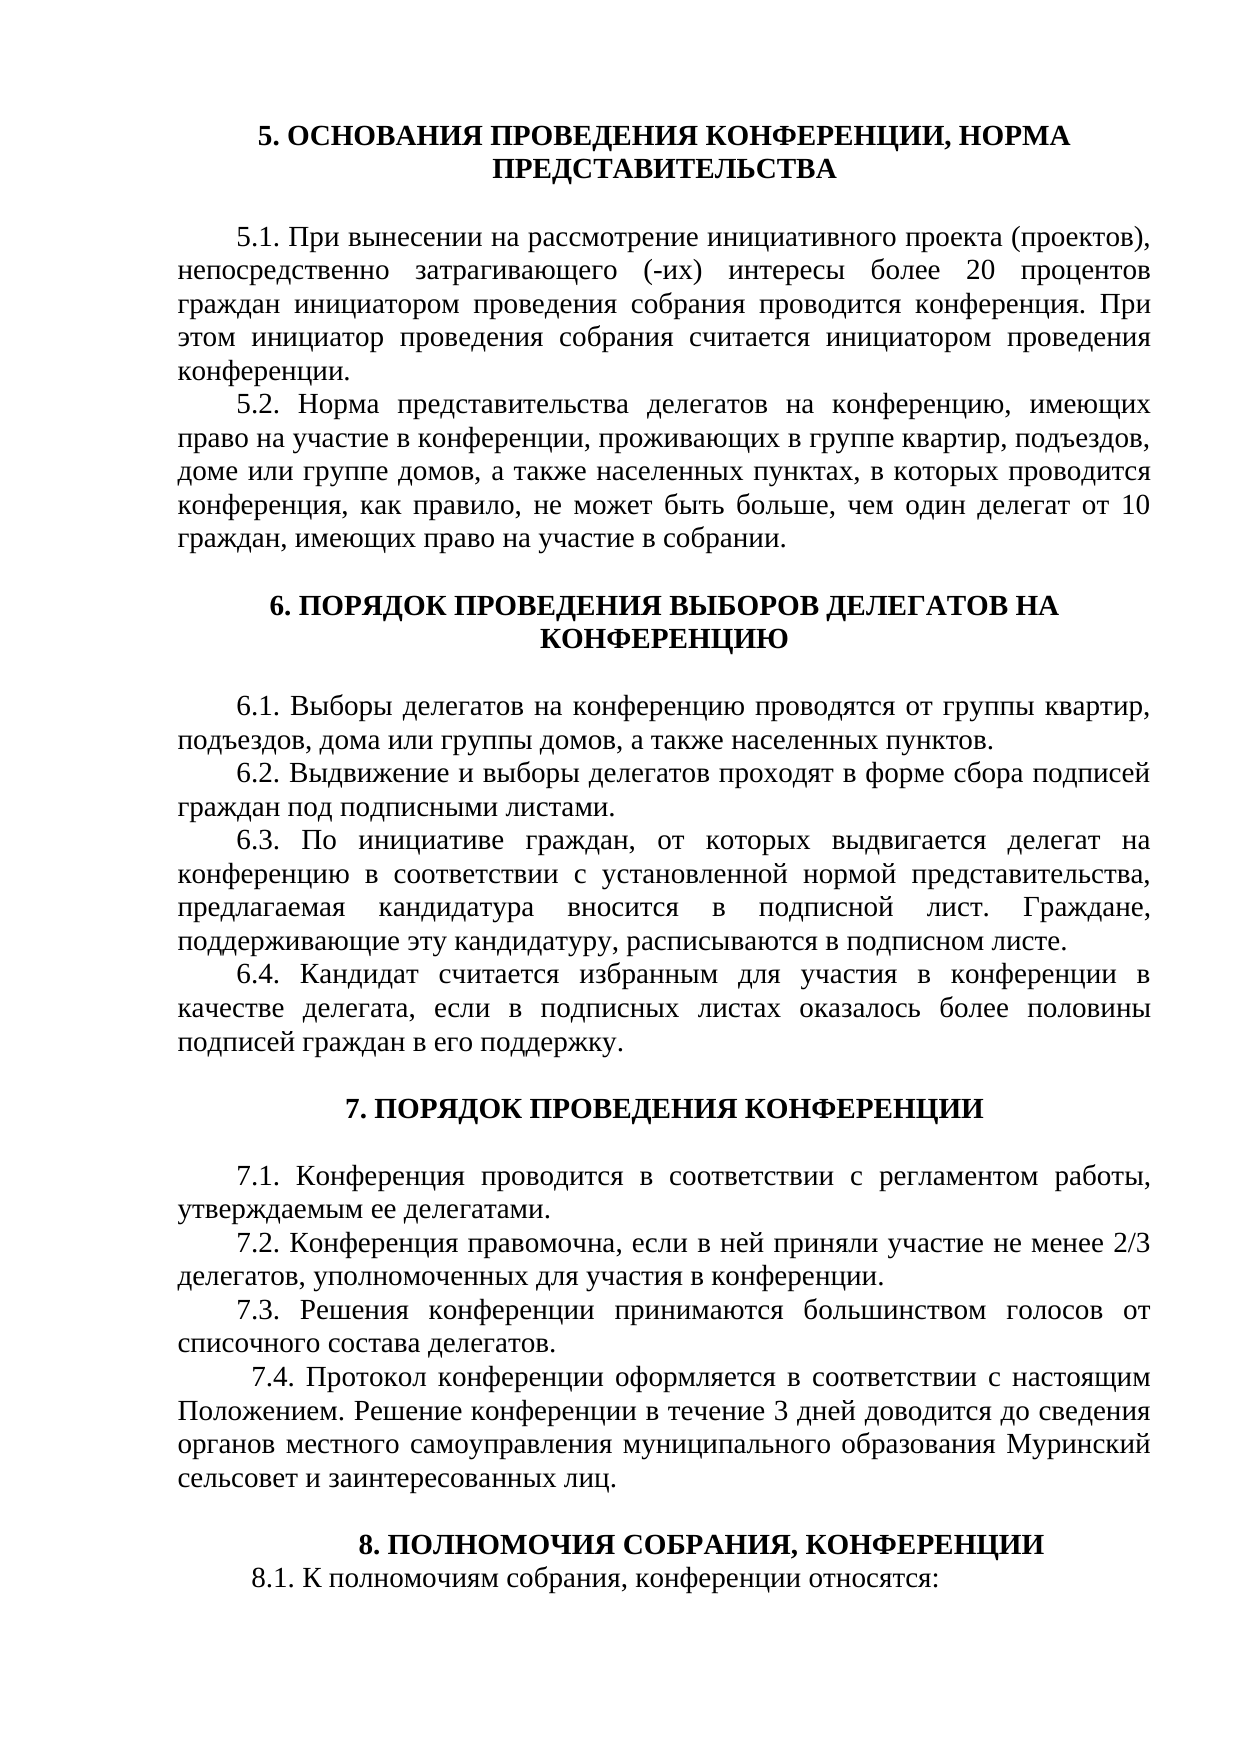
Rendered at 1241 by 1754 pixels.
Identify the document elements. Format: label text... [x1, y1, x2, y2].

text 6.1. Выборы делегатов на конференцию проводятся от группы квартир, подъездов, дома или группы домов, а также населенных пунктов. [177, 688, 1152, 755]
text 7.3. Решения конференции принимаются большинством голосов от списочного состава делегатов. [177, 1292, 1152, 1359]
text 6.3. По инициативе граждан, от которых выдвигается делегат на конференцию в соответствии с установленной нормой представительства, предлагаемая кандидатура вносится в подписной лист. Граждане, поддерживающие эту кандидатуру, расписываются в подписном листе. [177, 822, 1152, 957]
text 8. ПОЛНОМОЧИЯ СОБРАНИЯ, КОНФЕРЕНЦИИ [177, 1527, 1152, 1560]
text 7. ПОРЯДОК ПРОВЕДЕНИЯ КОНФЕРЕНЦИИ [177, 1091, 1152, 1124]
text 7.1. Конференция проводится в соответствии с регламентом работы, утверждаемым ее делегатами. [177, 1158, 1152, 1225]
text 8.1. К полномочиям собрания, конференции относятся: [177, 1560, 1152, 1594]
text 5.2. Норма представительства делегатов на конференцию, имеющих право на участие в конференции, проживающих в группе квартир, подъездов, доме или группе домов, а также населенных пунктах, в которых проводится конференция, как правило, не может быть больше, чем один делегат от 10 граждан, имеющих право на участие в собрании. [177, 386, 1152, 554]
text 7.2. Конференция правомочна, если в ней приняли участие не менее 2/3 делегатов, уполномоченных для участия в конференции. [177, 1225, 1152, 1292]
text 7.4. Протокол конференции оформляется в соответствии с настоящим Положением. Решение конференции в течение 3 дней доводится до сведения органов местного самоуправления муниципального образования Муринский сельсовет и заинтересованных лиц. [177, 1359, 1152, 1493]
text 5. ОСНОВАНИЯ ПРОВЕДЕНИЯ КОНФЕРЕНЦИИ, НОРМА ПРЕДСТАВИТЕЛЬСТВА [177, 118, 1152, 185]
text 6. ПОРЯДОК ПРОВЕДЕНИЯ ВЫБОРОВ ДЕЛЕГАТОВ НА КОНФЕРЕНЦИЮ [177, 588, 1152, 655]
text 6.4. Кандидат считается избранным для участия в конференции в качестве делегата, если в подписных листах оказалось более половины подписей граждан в его поддержку. [177, 957, 1152, 1057]
text 6.2. Выдвижение и выборы делегатов проходят в форме сбора подписей граждан под подписными листами. [177, 755, 1152, 822]
text 5.1. При вынесении на рассмотрение инициативного проекта (проектов), непосредственно затрагивающего (-их) интересы более 20 процентов граждан инициатором проведения собрания проводится конференция. При этом инициатор проведения собрания считается инициатором проведения конференции. [177, 219, 1152, 386]
